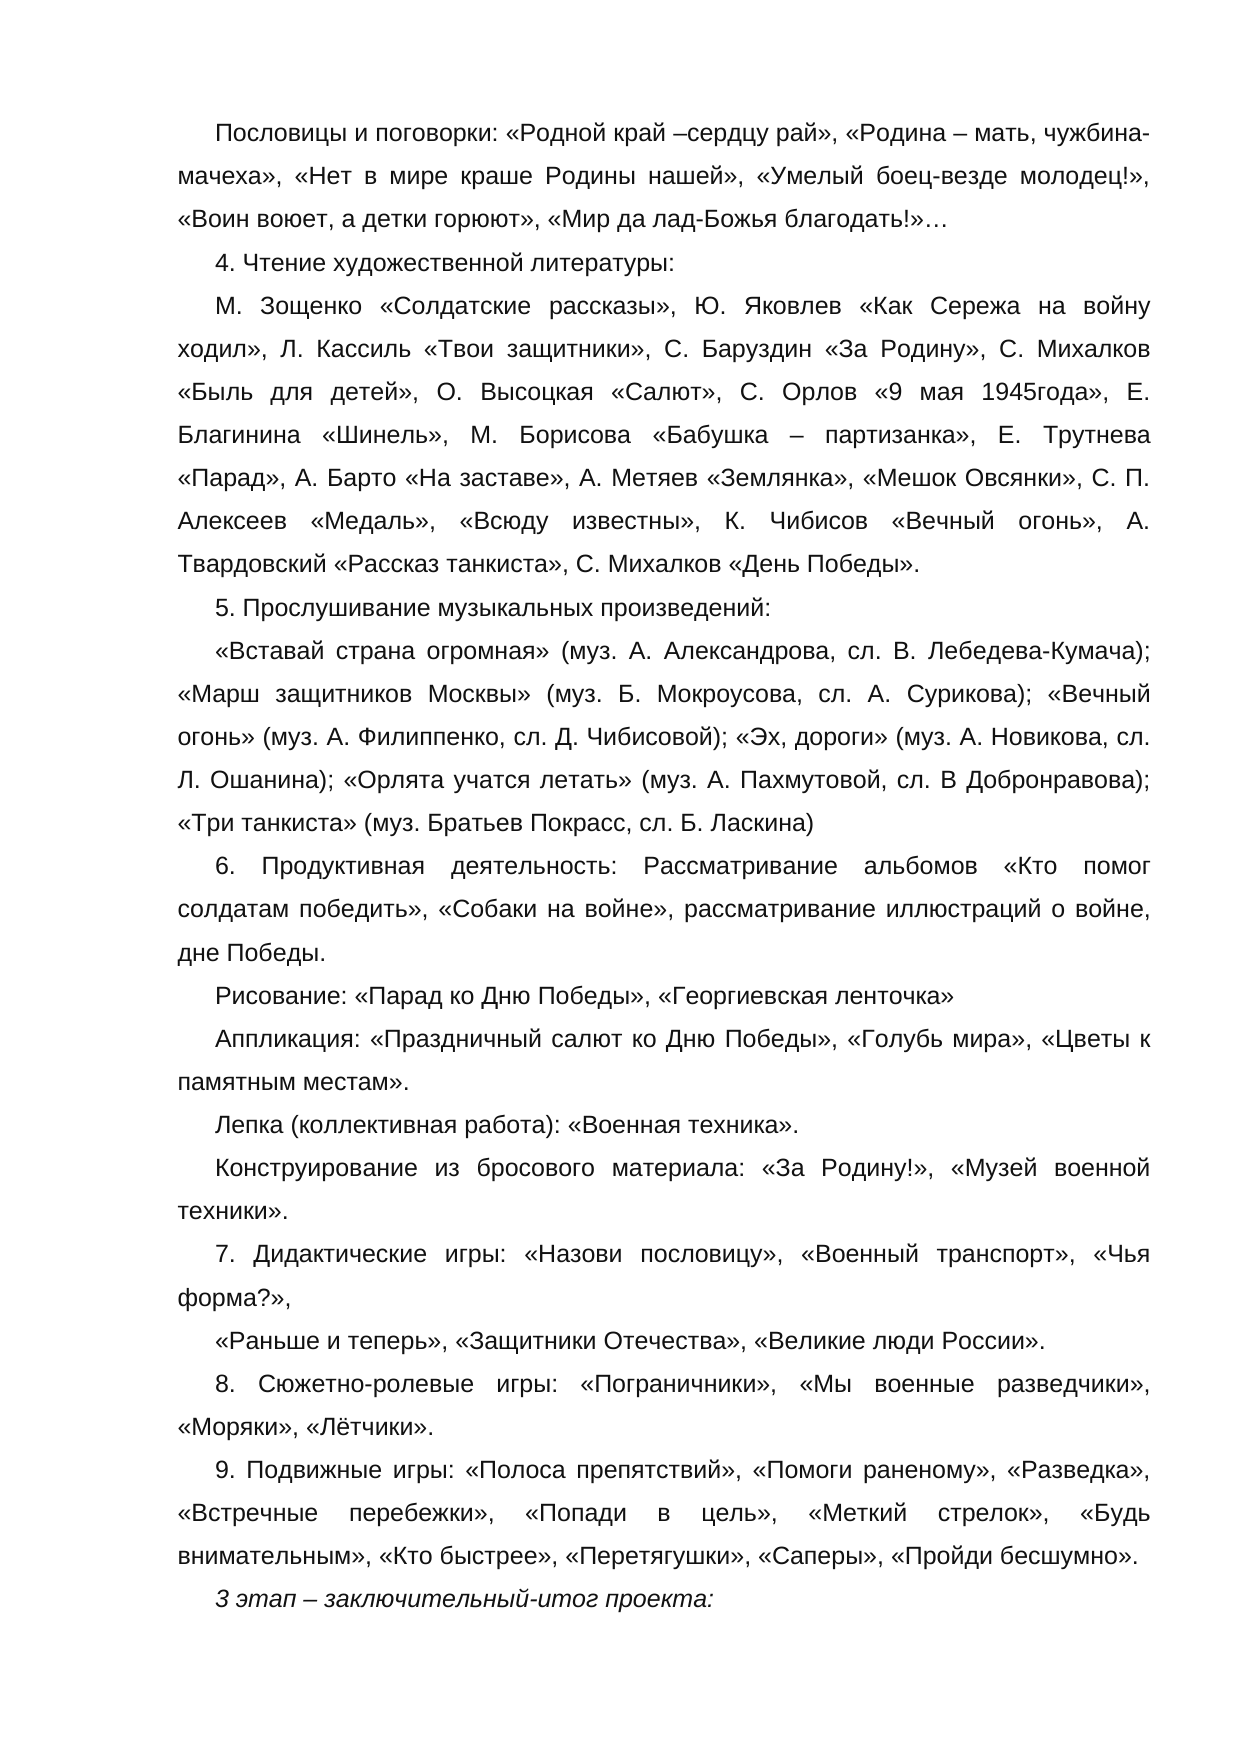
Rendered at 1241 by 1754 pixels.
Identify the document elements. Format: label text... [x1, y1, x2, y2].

text Рисование: «Парад ко Дню Победы», «Георгиевская ленточка» [177, 981, 1152, 1009]
text 8. Сюжетно-ролевые игры: «Пограничники», «Мы военные разведчики», «Моряки», «Лётчики». [177, 1369, 1152, 1441]
text Пословицы и поговорки: «Родной край –сердцу рай», «Родина – мать, чужбина-мачеха», «Нет в мире краше Родины нашей», «Умелый боец-везде молодец!», «Воин воюет, а детки горюют», «Мир да лад-Божья благодать!»… [177, 118, 1152, 233]
text 9. Подвижные игры: «Полоса препятствий», «Помоги раненому», «Разведка», «Встречные перебежки», «Попади в цель», «Меткий стрелок», «Будь внимательным», «Кто быстрее», «Перетягушки», «Саперы», «Пройди бесшумно». [177, 1455, 1152, 1570]
text М. Зощенко «Солдатские рассказы», Ю. Яковлев «Как Сережа на войну ходил», Л. Кассиль «Твои защитники», С. Баруздин «За Родину», С. Михалков «Быль для детей», О. Высоцкая «Салют», С. Орлов «9 мая 1945года», Е. Благинина «Шинель», М. Борисова «Бабушка – партизанка», Е. Трутнева «Парад», А. Барто «На заставе», А. Метяев «Землянка», «Мешок Овсянки», С. П. Алексеев «Медаль», «Всюду известны», К. Чибисов «Вечный огонь», А. Твардовский «Рассказ танкиста», С. Михалков «День Победы». [177, 291, 1152, 578]
text «Вставай страна огромная» (муз. А. Александрова, сл. В. Лебедева-Кумача); «Марш защитников Москвы» (муз. Б. Мокроусова, сл. А. Сурикова); «Вечный огонь» (муз. А. Филиппенко, сл. Д. Чибисовой); «Эх, дороги» (муз. А. Новикова, сл. Л. Ошанина); «Орлята учатся летать» (муз. А. Пахмутовой, сл. В Добронравова); «Три танкиста» (муз. Братьев Покрасс, сл. Б. Ласкина) [177, 636, 1152, 837]
text Конструирование из бросового материала: «За Родину!», «Музей военной техники». [177, 1153, 1152, 1225]
text 6. Продуктивная деятельность: Рассматривание альбомов «Кто помог солдатам победить», «Собаки на войне», рассматривание иллюстраций о войне, дне Победы. [177, 851, 1152, 966]
text 3 этап – заключительный-итог проекта: [177, 1584, 1152, 1613]
text Аппликация: «Праздничный салют ко Дню Победы», «Голубь мира», «Цветы к памятным местам». [177, 1024, 1152, 1096]
text «Раньше и теперь», «Защитники Отечества», «Великие люди России». [177, 1326, 1152, 1354]
text Лепка (коллективная работа): «Военная техника». [177, 1110, 1152, 1139]
text 4. Чтение художественной литературы: [177, 247, 1152, 276]
text 7. Дидактические игры: «Назови пословицу», «Военный транспорт», «Чья форма?», [177, 1239, 1152, 1311]
text 5. Прослушивание музыкальных произведений: [177, 592, 1152, 621]
